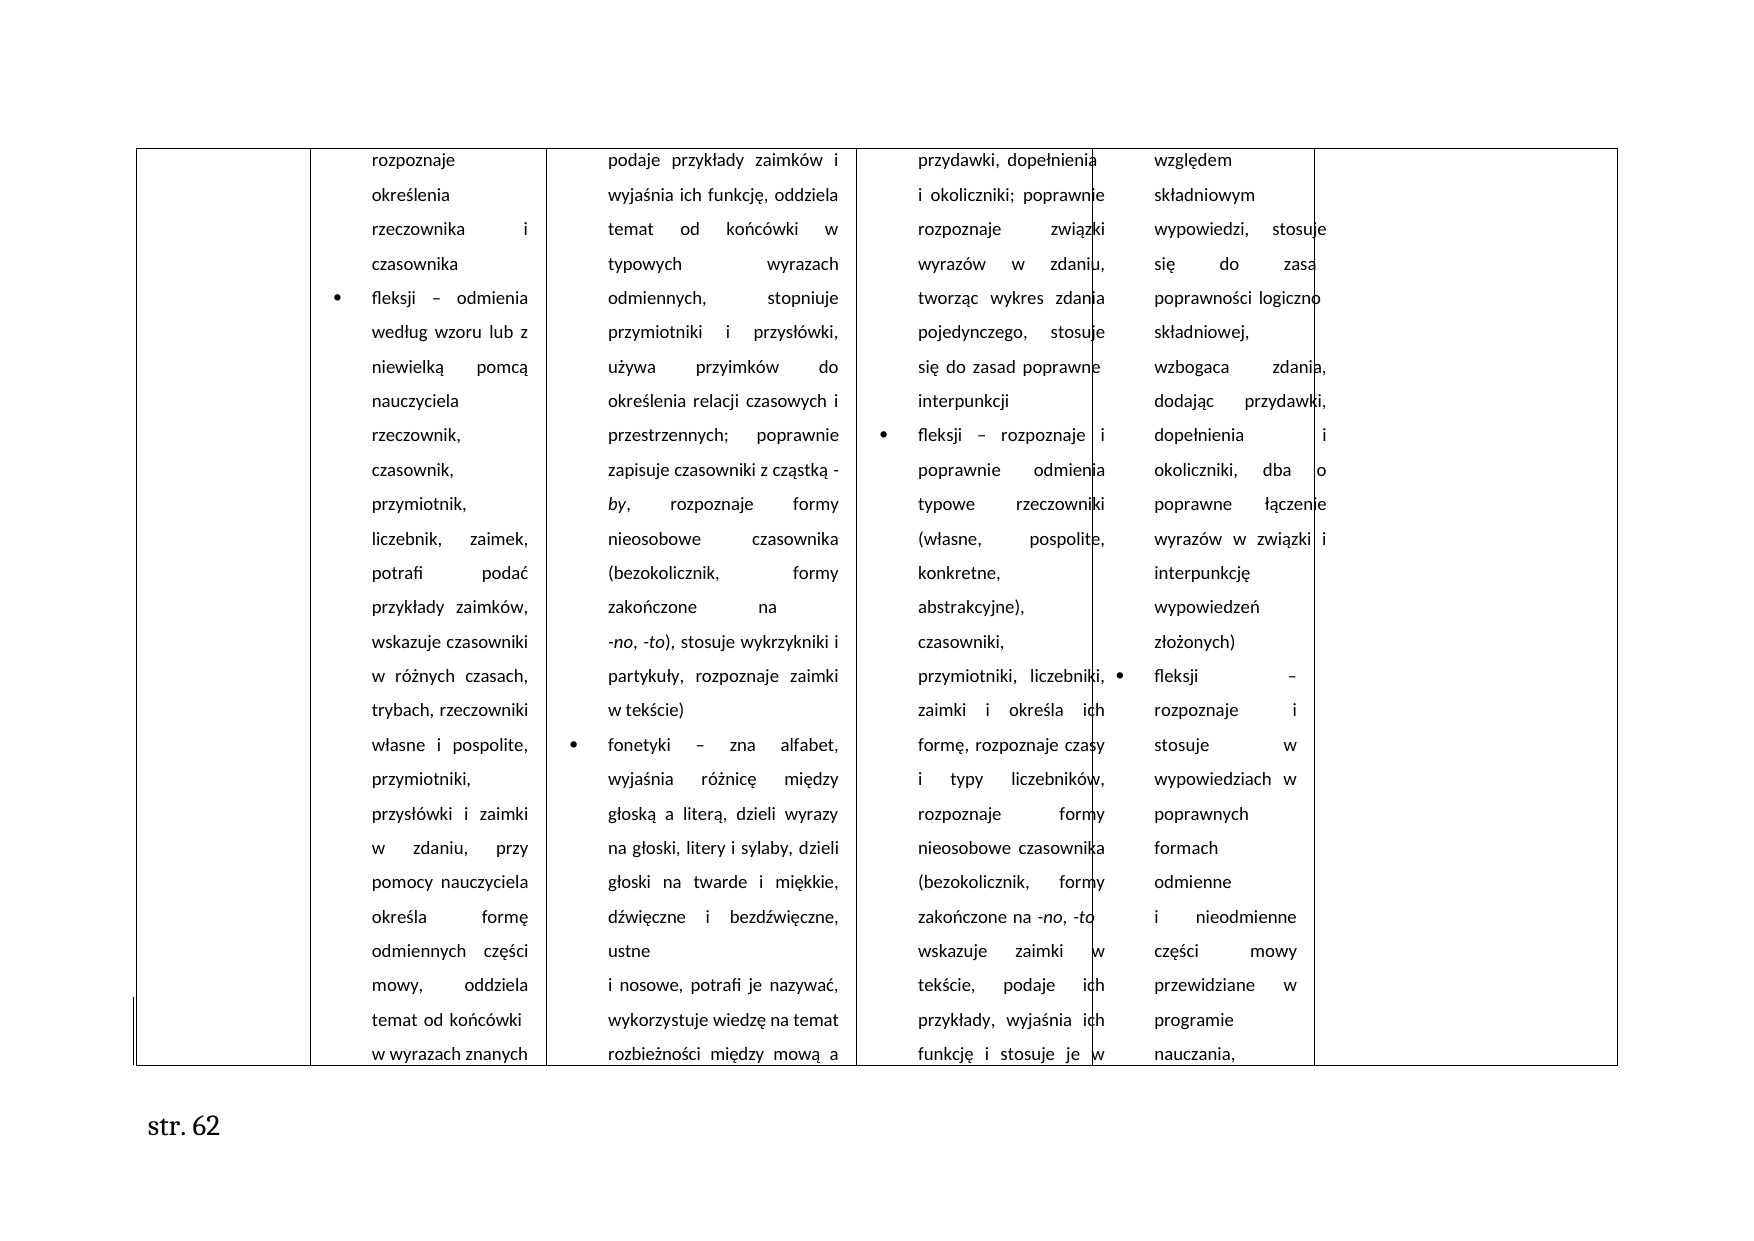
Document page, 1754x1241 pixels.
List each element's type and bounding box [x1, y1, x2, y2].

table_cell [1093, 149, 1314, 1065]
table_cell [1315, 149, 1617, 1065]
table_cell [547, 149, 856, 1065]
table_cell [857, 149, 1092, 1065]
table_cell [311, 149, 546, 1065]
table_cell [137, 149, 310, 1065]
